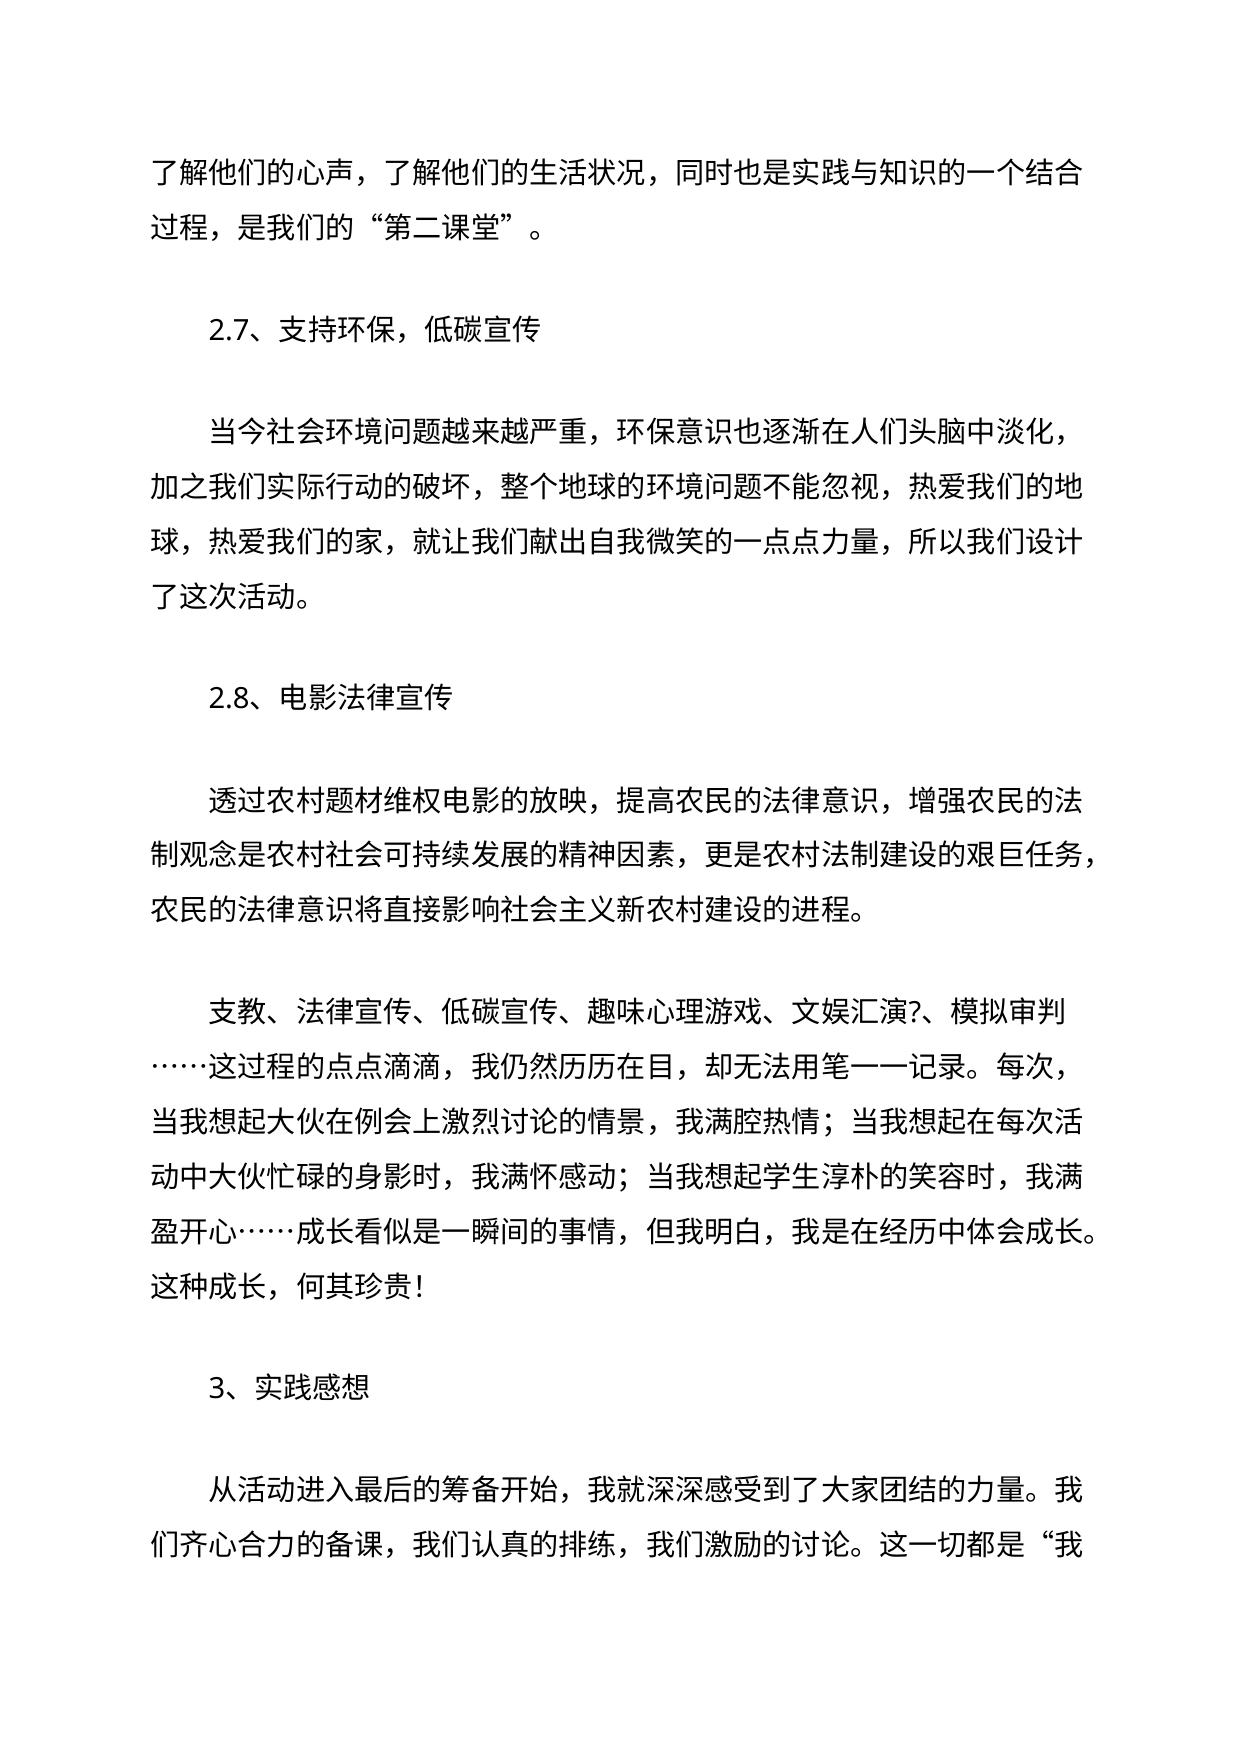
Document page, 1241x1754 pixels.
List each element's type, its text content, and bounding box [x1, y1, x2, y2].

text 当今社会环境问题越来越严重，环保意识也逐渐在人们头脑中淡化，加之我们实际行动的破坏，整个地球的环境问题不能忽视，热爱我们的地球，热爱我们的家，就让我们献出自我微笑的一点点力量，所以我们设计了这次活动。 [150, 409, 1090, 616]
text 透过农村题材维权电影的放映，提高农民的法律意识，增强农民的法制观念是农村社会可持续发展的精神因素，更是农村法制建设的艰巨任务，农民的法律意识将直接影响社会主义新农村建设的进程。 [150, 777, 1090, 929]
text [150, 150, 1090, 247]
text 支教、法律宣传、低碳宣传、趣味心理游戏、文娱汇演?、模拟审判……这过程的点点滴滴，我仍然历历在目，却无法用笔一一记录。每次，当我想起大伙在例会上激烈讨论的情景，我满腔热情；当我想起在每次活动中大伙忙碌的身影时，我满怀感动；当我想起学生淳朴的笑容时，我满盈开心……成长看似是一瞬间的事情，但我明白，我是在经历中体会成长。这种成长，何其珍贵！ [150, 989, 1090, 1306]
text 3、实践感想 [150, 1365, 1090, 1407]
text 2.7、支持环保，低碳宣传 [150, 307, 1090, 349]
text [150, 1467, 1090, 1564]
text 2.8、电影法律宣传 [150, 675, 1090, 717]
